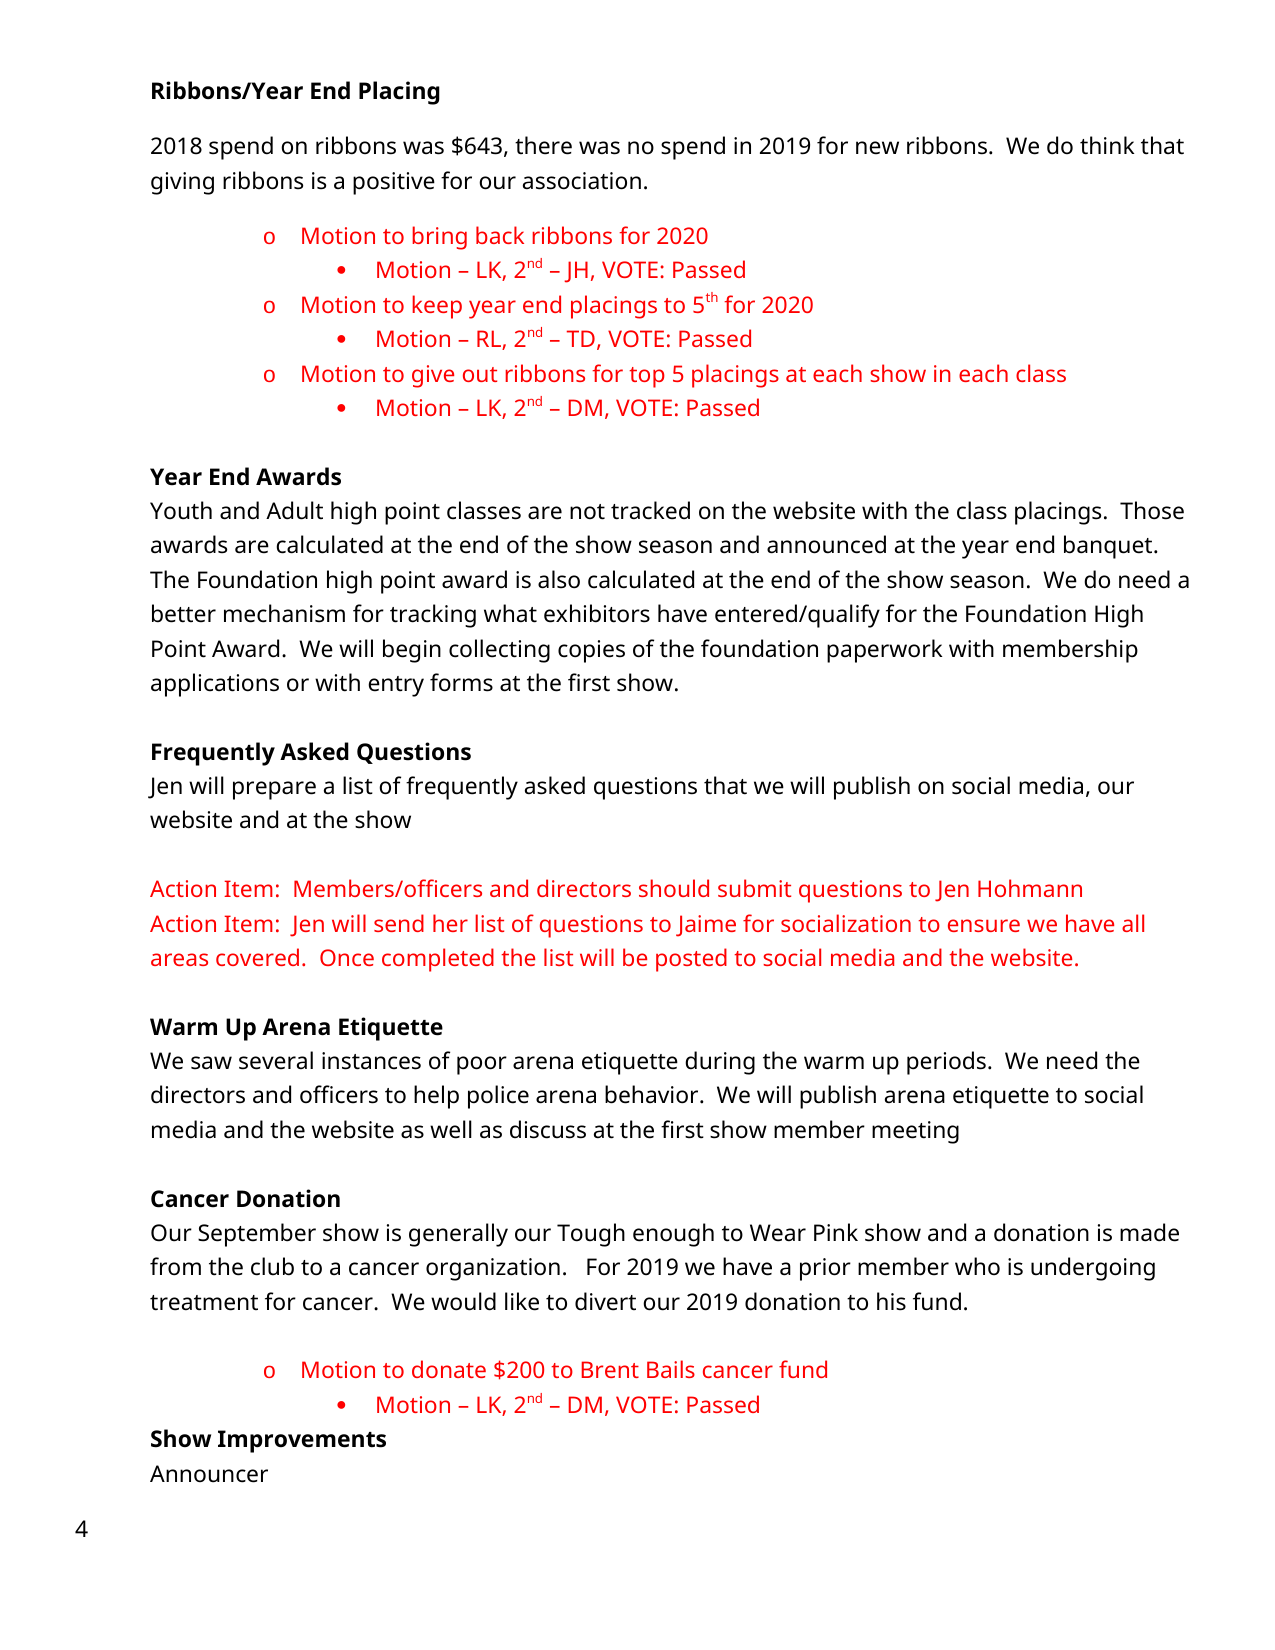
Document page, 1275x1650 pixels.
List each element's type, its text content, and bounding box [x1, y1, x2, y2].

list Motion to keep year end placings to 5th for 2020 [262, 289, 1200, 320]
text Ribbons/Year End Placing [75, 75, 1200, 106]
list Jen will prepare a list of frequently asked questions that we will publish on social media, our website and at the show [150, 770, 1200, 836]
list Action Item: Jen will send her list of questions to Jaime for socialization to ensure we have all areas covered. Once completed the list will be posted to social media and the website. [150, 908, 1200, 973]
list Motion – LK, 2nd – JH, VOTE: Passed [337, 254, 1200, 286]
list Action Item: Members/officers and directors should submit questions to Jen Hohmann [150, 873, 1200, 904]
list We saw several instances of poor arena etiquette during the warm up periods. We need the directors and officers to help police arena behavior. We will publish arena etiquette to social media and the website as well as discuss at the first show member meeting [150, 1045, 1200, 1145]
list The Foundation high point award is also calculated at the end of the show season. We do need a better mechanism for tracking what exhibitors have entered/qualify for the Foundation High Point Award. We will begin collecting copies of the foundation paperwork with membership applications or with entry forms at the first show. [150, 564, 1200, 698]
list Cancer Donation [150, 1183, 1200, 1214]
text 2018 spend on ribbons was $643, there was no spend in 2019 for new ribbons. We do think that giving ribbons is a positive for our association. [150, 130, 1200, 196]
list Youth and Adult high point classes are not tracked on the website with the class placings. Those awards are calculated at the end of the show season and announced at the year end banquet. [150, 495, 1200, 561]
list Warm Up Arena Etiquette [150, 1011, 1200, 1042]
list Frequently Asked Questions [150, 736, 1200, 767]
list Show Improvements [150, 1423, 1200, 1454]
list Announcer [150, 1458, 1200, 1489]
list Motion to bring back ribbons for 2020 [262, 220, 1200, 251]
list Year End Awards [150, 461, 1200, 492]
list Our September show is generally our Tough enough to Wear Pink show and a donation is made from the club to a cancer organization. For 2019 we have a prior member who is undergoing treatment for cancer. We would like to divert our 2019 donation to his fund. [150, 1217, 1200, 1317]
list Motion to donate $200 to Brent Bails cancer fund [262, 1354, 1200, 1386]
list Motion – LK, 2nd – DM, VOTE: Passed [337, 1389, 1200, 1420]
list Motion – LK, 2nd – DM, VOTE: Passed [337, 392, 1200, 423]
list Motion to give out ribbons for top 5 placings at each show in each class [262, 357, 1200, 389]
list Motion – RL, 2nd – TD, VOTE: Passed [337, 323, 1200, 354]
